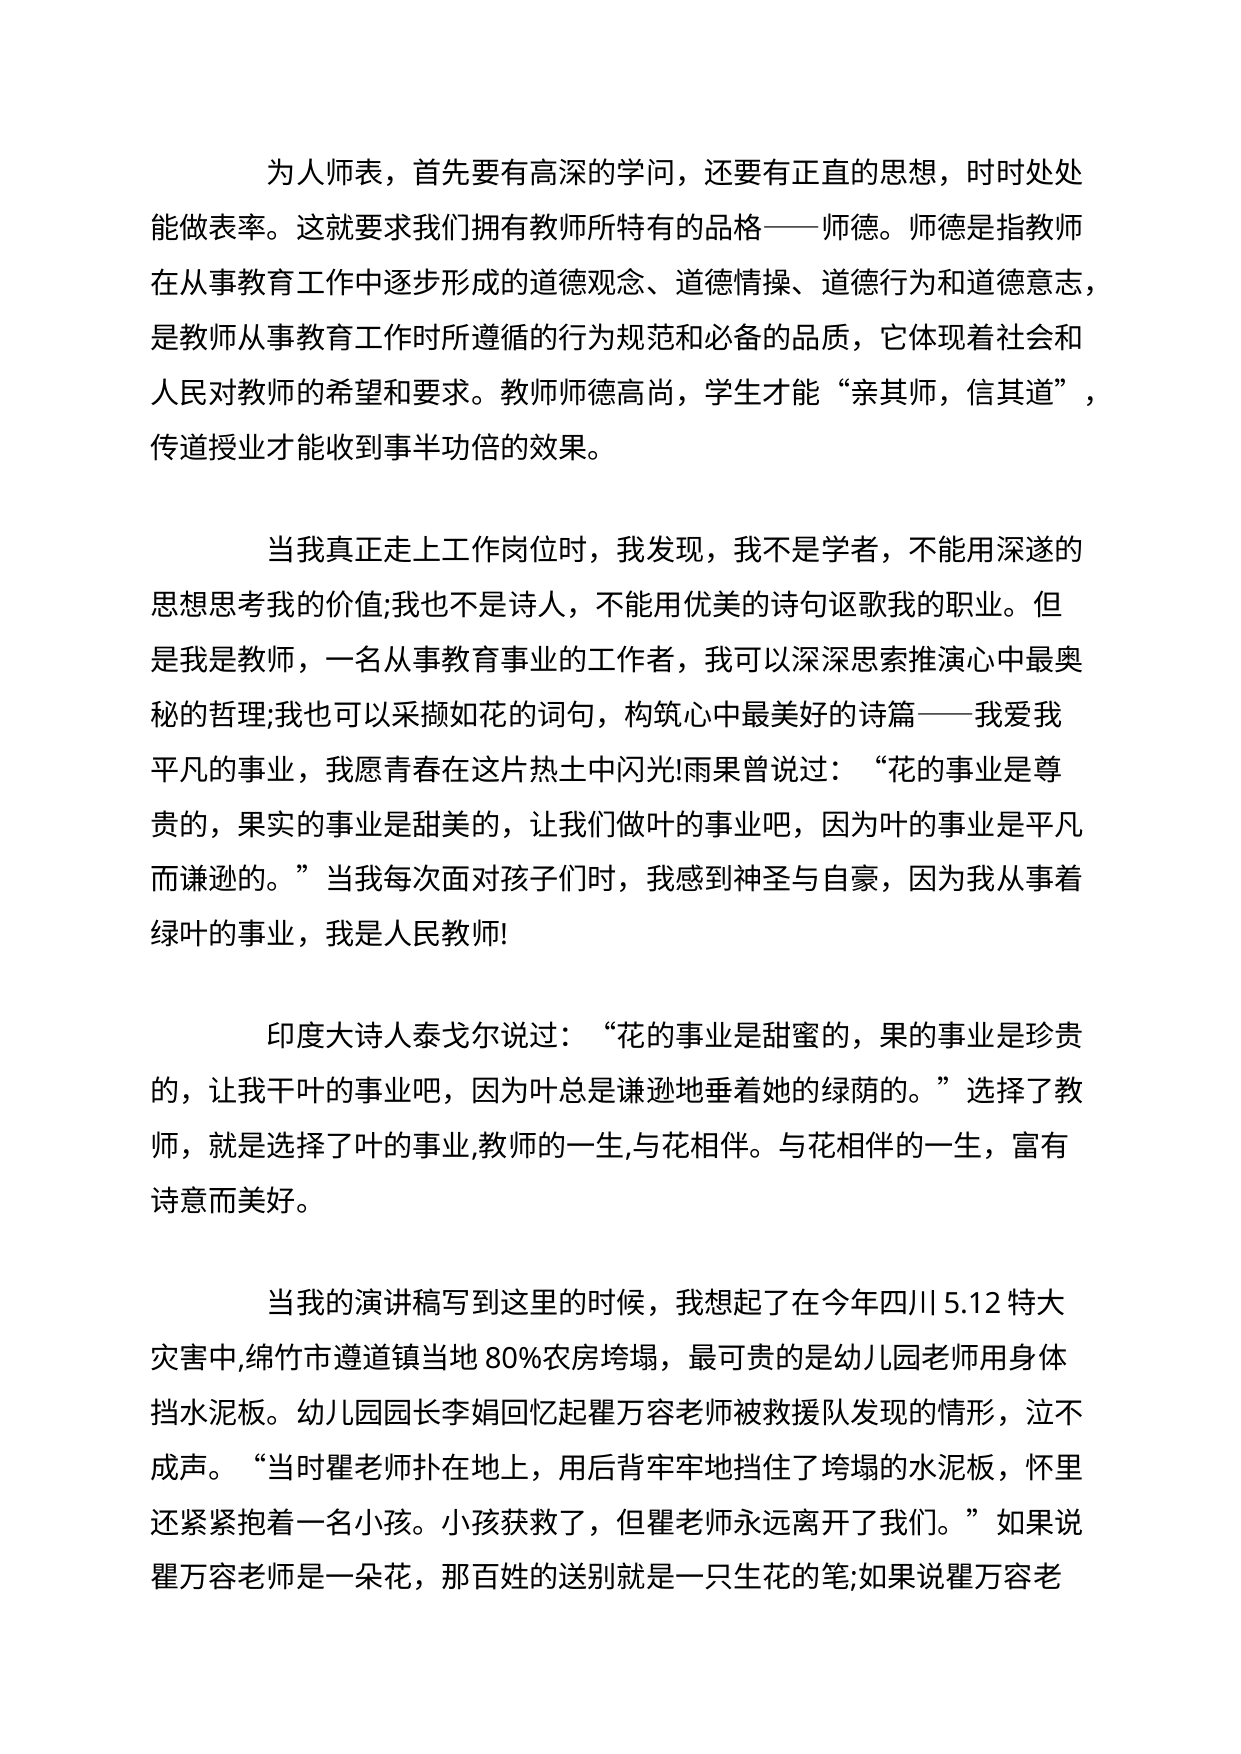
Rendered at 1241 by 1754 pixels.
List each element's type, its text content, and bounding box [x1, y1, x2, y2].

text 为人师表，首先要有高深的学问，还要有正直的思想，时时处处能做表率。这就要求我们拥有教师所特有的品格——师德。师德是指教师在从事教育工作中逐步形成的道德观念、道德情操、道德行为和道德意志，是教师从事教育工作时所遵循的行为规范和必备的品质，它体现着社会和人民对教师的希望和要求。教师师德高尚，学生才能“亲其师，信其道”，传道授业才能收到事半功倍的效果。 [150, 150, 1090, 467]
text 当我真正走上工作岗位时，我发现，我不是学者，不能用深遂的思想思考我的价值;我也不是诗人，不能用优美的诗句讴歌我的职业。但是我是教师，一名从事教育事业的工作者，我可以深深思索推演心中最奥秘的哲理;我也可以采撷如花的词句，构筑心中最美好的诗篇——我爱我平凡的事业，我愿青春在这片热土中闪光!雨果曾说过：“花的事业是尊贵的，果实的事业是甜美的，让我们做叶的事业吧，因为叶的事业是平凡而谦逊的。”当我每次面对孩子们时，我感到神圣与自豪，因为我从事着绿叶的事业，我是人民教师! [150, 526, 1090, 953]
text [150, 1279, 1090, 1596]
text 印度大诗人泰戈尔说过：“花的事业是甜蜜的，果的事业是珍贵的，让我干叶的事业吧，因为叶总是谦逊地垂着她的绿荫的。”选择了教师，就是选择了叶的事业,教师的一生,与花相伴。与花相伴的一生，富有诗意而美好。 [150, 1013, 1090, 1220]
